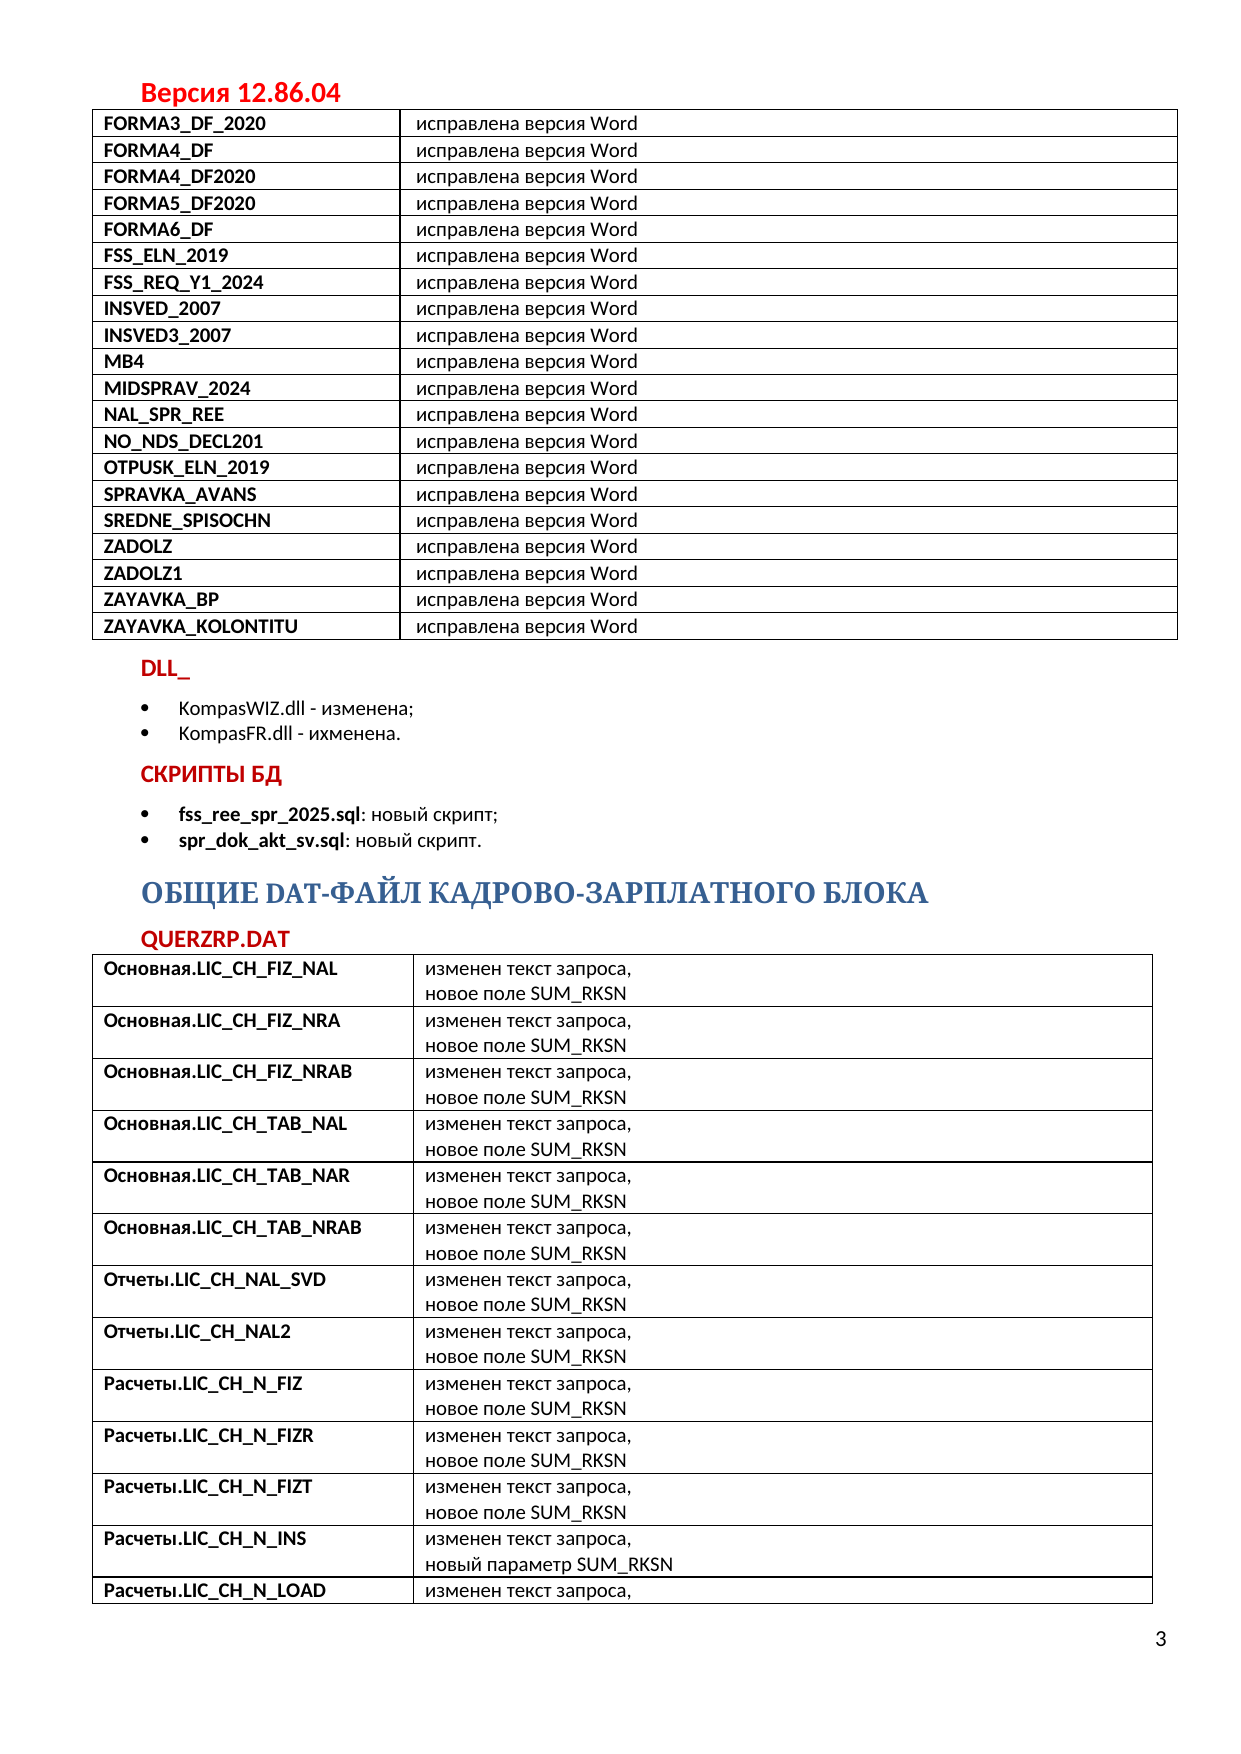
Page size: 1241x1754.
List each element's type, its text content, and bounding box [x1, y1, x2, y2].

table_cell исправлена версия Word [401, 296, 1177, 321]
table_cell исправлена версия Word [401, 375, 1177, 400]
table_cell исправлена версия Word [401, 401, 1177, 427]
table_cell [414, 1578, 1152, 1603]
table_cell Отчеты.LIC_CH_NAL2 [93, 1318, 413, 1369]
subtitle ОБЩИЕ DAT-ФАЙЛ КАДРОВО-ЗАРПЛАТНОГО БЛОКА [141, 877, 1167, 911]
table_cell исправлена версия Word [401, 587, 1177, 612]
table_cell изменен текст запроса, новое поле SUM_RKSN [414, 1163, 1152, 1213]
table_cell изменен текст запроса, новое поле SUM_RKSN [414, 1266, 1152, 1317]
table_cell исправлена версия Word [401, 560, 1177, 586]
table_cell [401, 110, 1177, 136]
table_cell изменен текст запроса, новое поле SUM_RKSN [414, 1059, 1152, 1109]
table_cell ZADOLZ1 [93, 560, 399, 586]
table_cell исправлена версия Word [401, 269, 1177, 294]
table_cell FORMA4_DF2020 [93, 163, 399, 189]
table_cell исправлена версия Word [401, 454, 1177, 480]
table_cell исправлена версия Word [401, 349, 1177, 374]
table_cell ZAYAVKA_KOLONTITU [93, 613, 399, 638]
list spr_dok_akt_sv.sql: новый скрипт. [141, 827, 1167, 852]
table_cell изменен текст запроса, новое поле SUM_RKSN [414, 1370, 1152, 1421]
table_cell Основная.LIC_CH_FIZ_NRAB [93, 1059, 413, 1109]
table_cell изменен текст запроса, новое поле SUM_RKSN [414, 1214, 1152, 1265]
subtitle DLL_ [141, 652, 1167, 683]
table_cell исправлена версия Word [401, 190, 1177, 215]
table_cell ZADOLZ [93, 534, 399, 559]
table_cell изменен текст запроса, новое поле SUM_RKSN [414, 1318, 1152, 1369]
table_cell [414, 1526, 1152, 1576]
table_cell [401, 137, 1177, 162]
table_cell изменен текст запроса, новое поле SUM_RKSN [414, 1111, 1152, 1161]
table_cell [414, 1474, 1152, 1524]
table_cell изменен текст запроса, новое поле SUM_RKSN [414, 1422, 1152, 1473]
table_cell Расчеты.LIC_CH_N_FIZT [93, 1474, 413, 1524]
table_cell исправлена версия Word [401, 613, 1177, 638]
table_cell FSS_REQ_Y1_2024 [93, 269, 399, 294]
table_cell ZAYAVKA_BP [93, 587, 399, 612]
table_cell Отчеты.LIC_CH_NAL_SVD [93, 1266, 413, 1317]
list fss_ree_spr_2025.sql: новый скрипт; [141, 801, 1167, 827]
table_cell FORMA3_DF_2020 [93, 110, 399, 136]
table_cell INSVED_2007 [93, 296, 399, 321]
list KompasWIZ.dll - изменена; [141, 695, 1167, 721]
table_cell Основная.LIC_CH_TAB_NAR [93, 1163, 413, 1213]
table_cell MIDSPRAV_2024 [93, 375, 399, 400]
table_cell SPRAVKA_AVANS [93, 481, 399, 506]
table_cell Основная.LIC_CH_TAB_NAL [93, 1111, 413, 1161]
table_cell OTPUSK_ELN_2019 [93, 454, 399, 480]
table_cell Основная.LIC_CH_TAB_NRAB [93, 1214, 413, 1265]
table_cell исправлена версия Word [401, 322, 1177, 347]
table_cell Расчеты.LIC_CH_N_INS [93, 1526, 413, 1576]
table_cell MB4 [93, 349, 399, 374]
table_cell исправлена версия Word [401, 428, 1177, 453]
table_header изменен текст запроса, новое поле SUM_RKSN [414, 955, 1152, 1006]
table_cell Расчеты.LIC_CH_N_FIZ [93, 1370, 413, 1421]
table_cell исправлена версия Word [401, 534, 1177, 559]
subtitle querzrp.dat [141, 923, 1167, 954]
table_cell Основная.LIC_CH_FIZ_NRA [93, 1007, 413, 1058]
table_cell FORMA4_DF [93, 137, 399, 162]
table_cell SREDNE_SPISOCHN [93, 507, 399, 533]
list KompasFR.dll - ихменена. [141, 721, 1167, 746]
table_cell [93, 1578, 413, 1603]
table_cell исправлена версия Word [401, 507, 1177, 533]
table_cell INSVED3_2007 [93, 322, 399, 347]
table_cell NO_NDS_DECL201 [93, 428, 399, 453]
table_cell Расчеты.LIC_CH_N_FIZR [93, 1422, 413, 1473]
table_cell FORMA5_DF2020 [93, 190, 399, 215]
table_cell NAL_SPR_REE [93, 401, 399, 427]
table_cell исправлена версия Word [401, 216, 1177, 242]
table_cell исправлена версия Word [401, 163, 1177, 189]
subtitle Скрипты БД [141, 758, 1167, 789]
table_cell FORMA6_DF [93, 216, 399, 242]
table_cell исправлена версия Word [401, 243, 1177, 268]
table_cell FSS_ELN_2019 [93, 243, 399, 268]
table_header Основная.LIC_CH_FIZ_NAL [93, 955, 413, 1006]
table_cell изменен текст запроса, новое поле SUM_RKSN [414, 1007, 1152, 1058]
table_cell исправлена версия Word [401, 481, 1177, 506]
